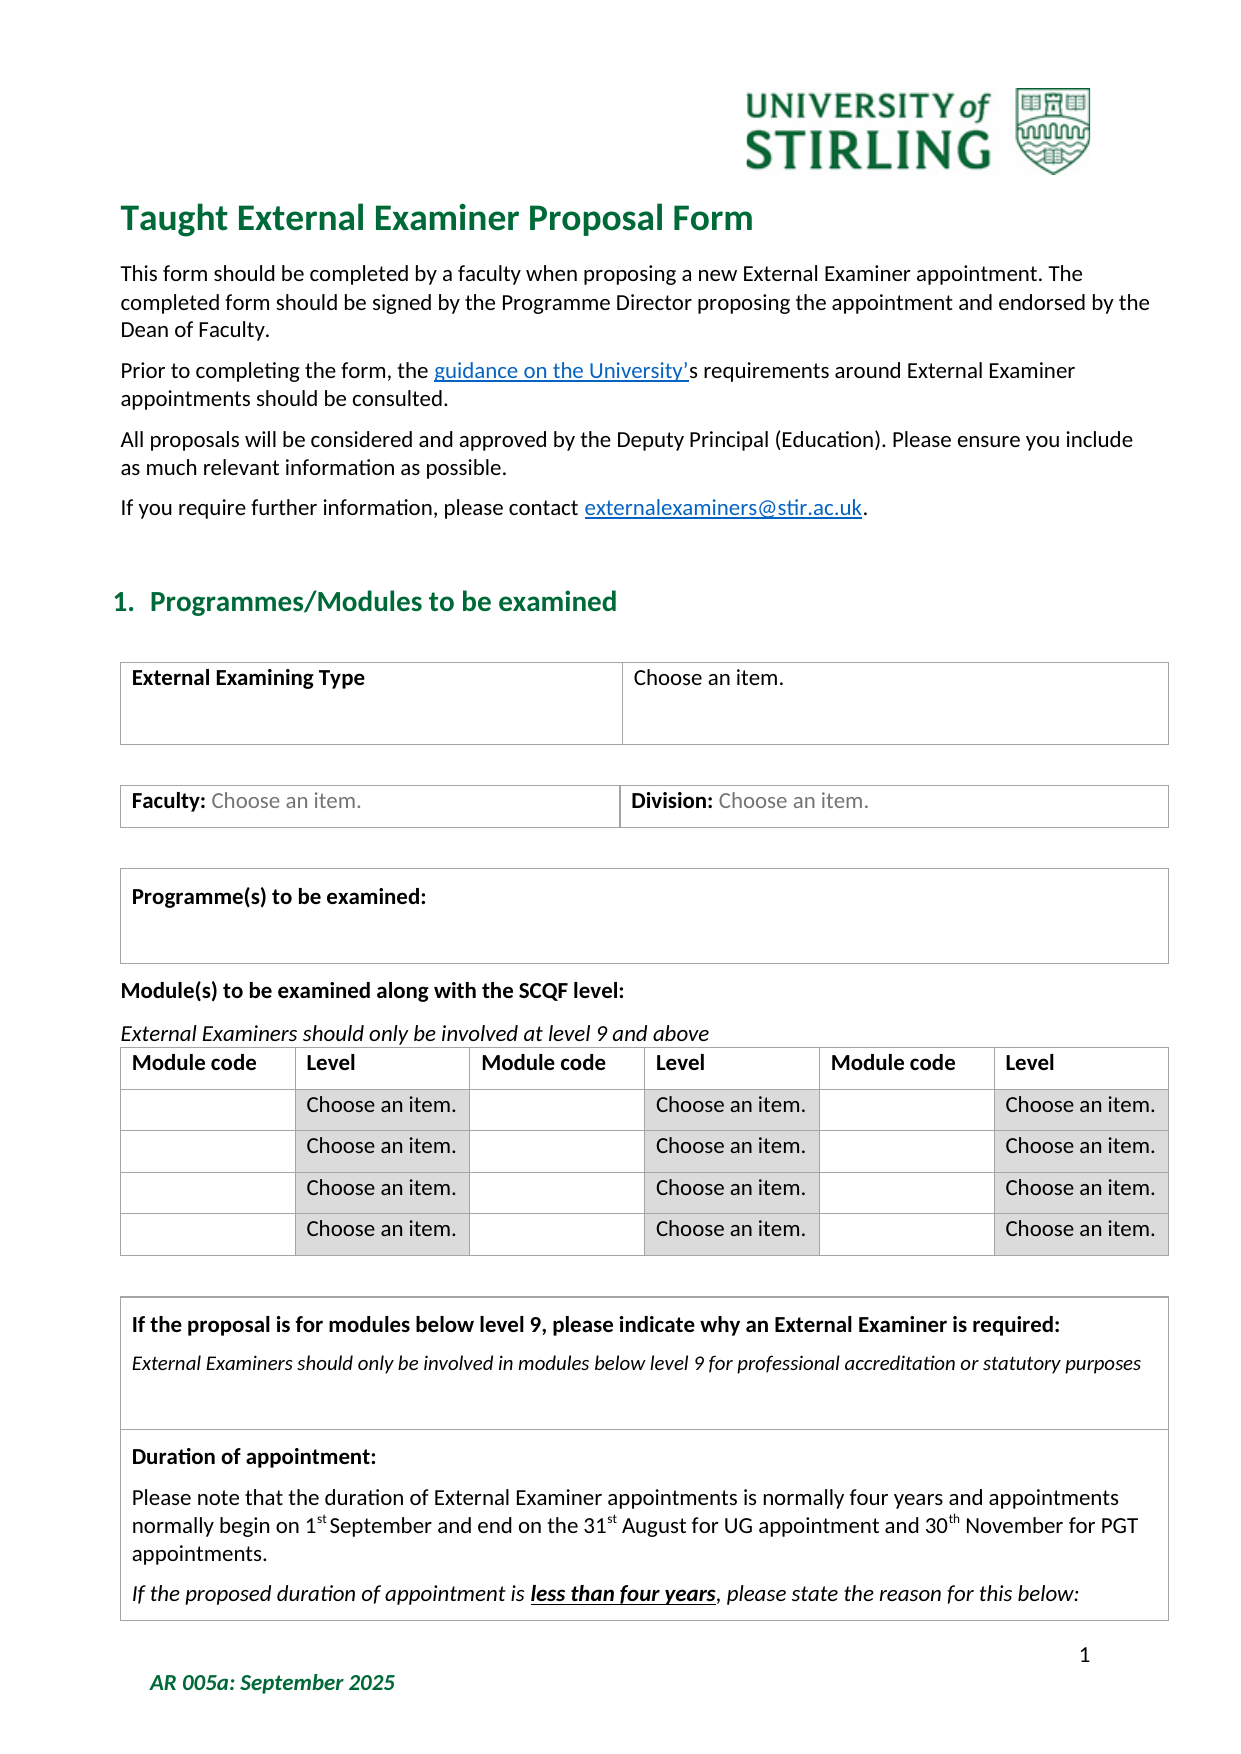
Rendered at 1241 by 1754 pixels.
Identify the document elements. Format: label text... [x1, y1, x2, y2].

table_cell [470, 1214, 644, 1255]
table_cell [121, 1090, 295, 1130]
table_header Level [995, 1048, 1168, 1089]
table_cell [470, 1131, 644, 1172]
subtitle Programmes/Modules to be examined [112, 583, 1090, 619]
table_cell [470, 1090, 644, 1130]
text Module(s) to be examined along with the SCQF level: [120, 976, 1090, 1004]
text External Examiners should only be involved at level 9 and above [120, 1019, 1161, 1047]
table_header Module code [121, 1048, 295, 1089]
text If you require further information, please contact externalexaminers@stir.ac.uk. [120, 493, 1161, 521]
table_header Module code [820, 1048, 994, 1089]
table_cell [121, 1131, 295, 1172]
text Prior to completing the form, the guidance on the University’s requirements around External Examiner appointments should be consulted. [120, 356, 1154, 412]
table_cell [820, 1214, 994, 1255]
table_header Module code [470, 1048, 644, 1089]
table_cell Duration of appointment: Please note that the duration of External Examiner appointments is normally four years and appointments normally begin on 1st September and end on the 31st August for UG appointment and 30th November for PGT appointments. If the proposed duration of appointment is less than four years, please state the reason for this below: [121, 1430, 1168, 1620]
table_cell [121, 1214, 295, 1255]
table_header Level [645, 1048, 819, 1089]
table_cell [121, 1173, 295, 1213]
table_cell [820, 1131, 994, 1172]
text This form should be completed by a faculty when proposing a new External Examiner appointment. The completed form should be signed by the Programme Director proposing the appointment and endorsed by the Dean of Faculty. [120, 259, 1154, 344]
table_header Division: [621, 786, 1168, 827]
table_header External Examining Type [121, 663, 622, 743]
table_header Programme(s) to be examined: [121, 869, 1168, 963]
table_header Faculty: [121, 786, 619, 827]
table_header If the proposal is for modules below level 9, please indicate why an External Examiner is required: External Examiners should only be involved in modules below level 9 for professional accreditation or statutory purposes [121, 1298, 1168, 1429]
table_cell [470, 1173, 644, 1213]
text All proposals will be considered and approved by the Deputy Principal (Education). Please ensure you include as much relevant information as possible. [120, 425, 1154, 481]
text Taught External Examiner Proposal Form [120, 193, 1090, 239]
table_cell [820, 1090, 994, 1130]
table_header Level [296, 1048, 469, 1089]
picture [746, 88, 1091, 175]
table_cell [820, 1173, 994, 1213]
